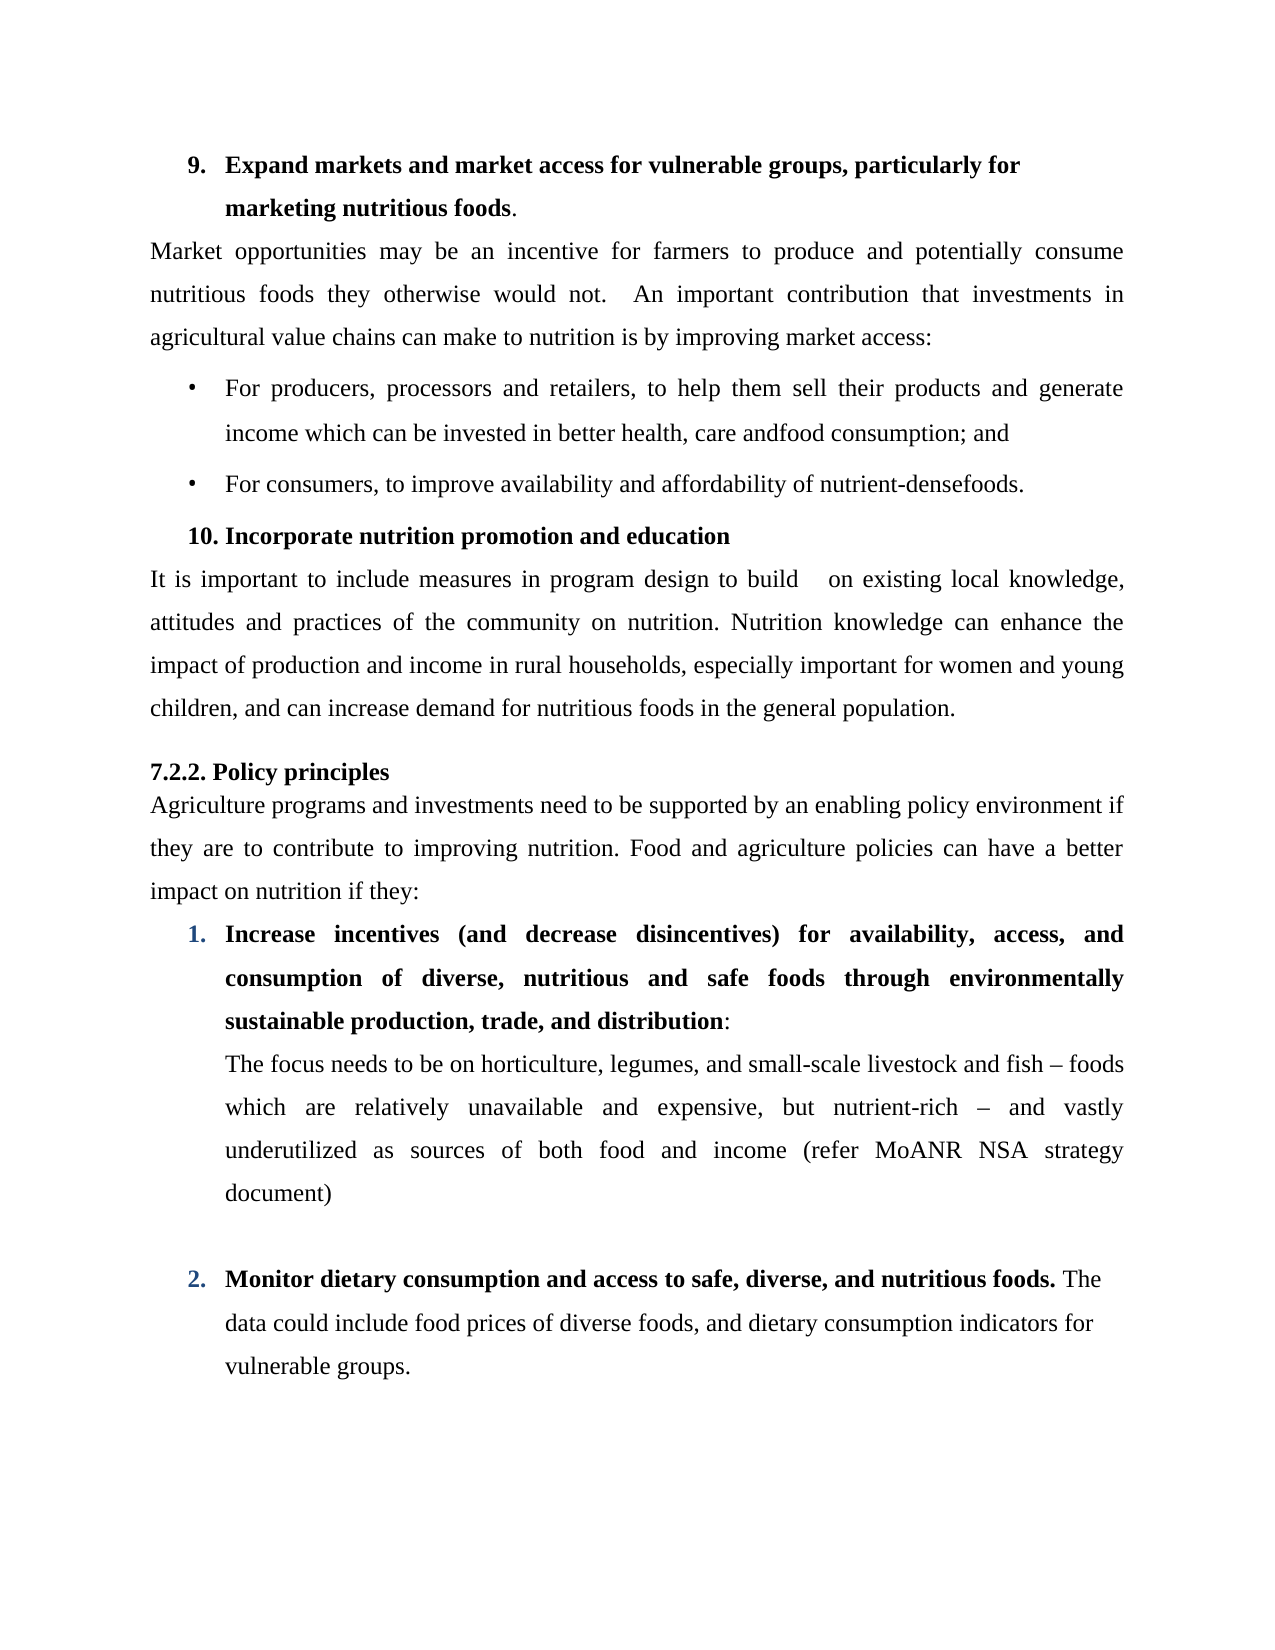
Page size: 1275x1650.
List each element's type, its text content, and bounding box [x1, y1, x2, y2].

text It is important to include measures in program design to build on existing local knowledge, attitudes and practices of the community on nutrition. Nutrition knowledge can enhance the impact of production and income in rural households, especially important for women and young children, and can increase demand for nutritious foods in the general population. [150, 564, 1125, 722]
subtitle 7.2.2. Policy principles [150, 757, 1125, 786]
list Incorporate nutrition promotion and education [187, 521, 1125, 549]
text Agriculture programs and investments need to be supported by an enabling policy environment if they are to contribute to improving nutrition. Food and agriculture policies can have a better impact on nutrition if they: [150, 790, 1125, 905]
list Monitor dietary consumption and access to safe, diverse, and nutritious foods. The data could include food prices of diverse foods, and dietary consumption indicators for vulnerable groups. [187, 1264, 1125, 1379]
text Market opportunities may be an incentive for farmers to produce and potentially consume nutritious foods they otherwise would not. An important contribution that investments in agricultural value chains can make to nutrition is by improving market access: [150, 236, 1125, 351]
list Expand markets and market access for vulnerable groups, particularly for marketing nutritious foods. [187, 150, 1125, 222]
list For producers, processors and retailers, to help them sell their products and generate income which can be invested in better health, care andfood consumption; and [187, 370, 1125, 447]
list For consumers, to improve availability and affordability of nutrient-densefoods. [187, 466, 1125, 499]
list Increase incentives (and decrease disincentives) for availability, access, and consumption of diverse, nutritious and safe foods through environmentally sustainable production, trade, and distribution: [187, 919, 1125, 1034]
text The focus needs to be on horticulture, legumes, and small-scale livestock and fish – foods which are relatively unavailable and expensive, but nutrient-rich – and vastly underutilized as sources of both food and income (refer MoANR NSA strategy document) [225, 1049, 1125, 1207]
